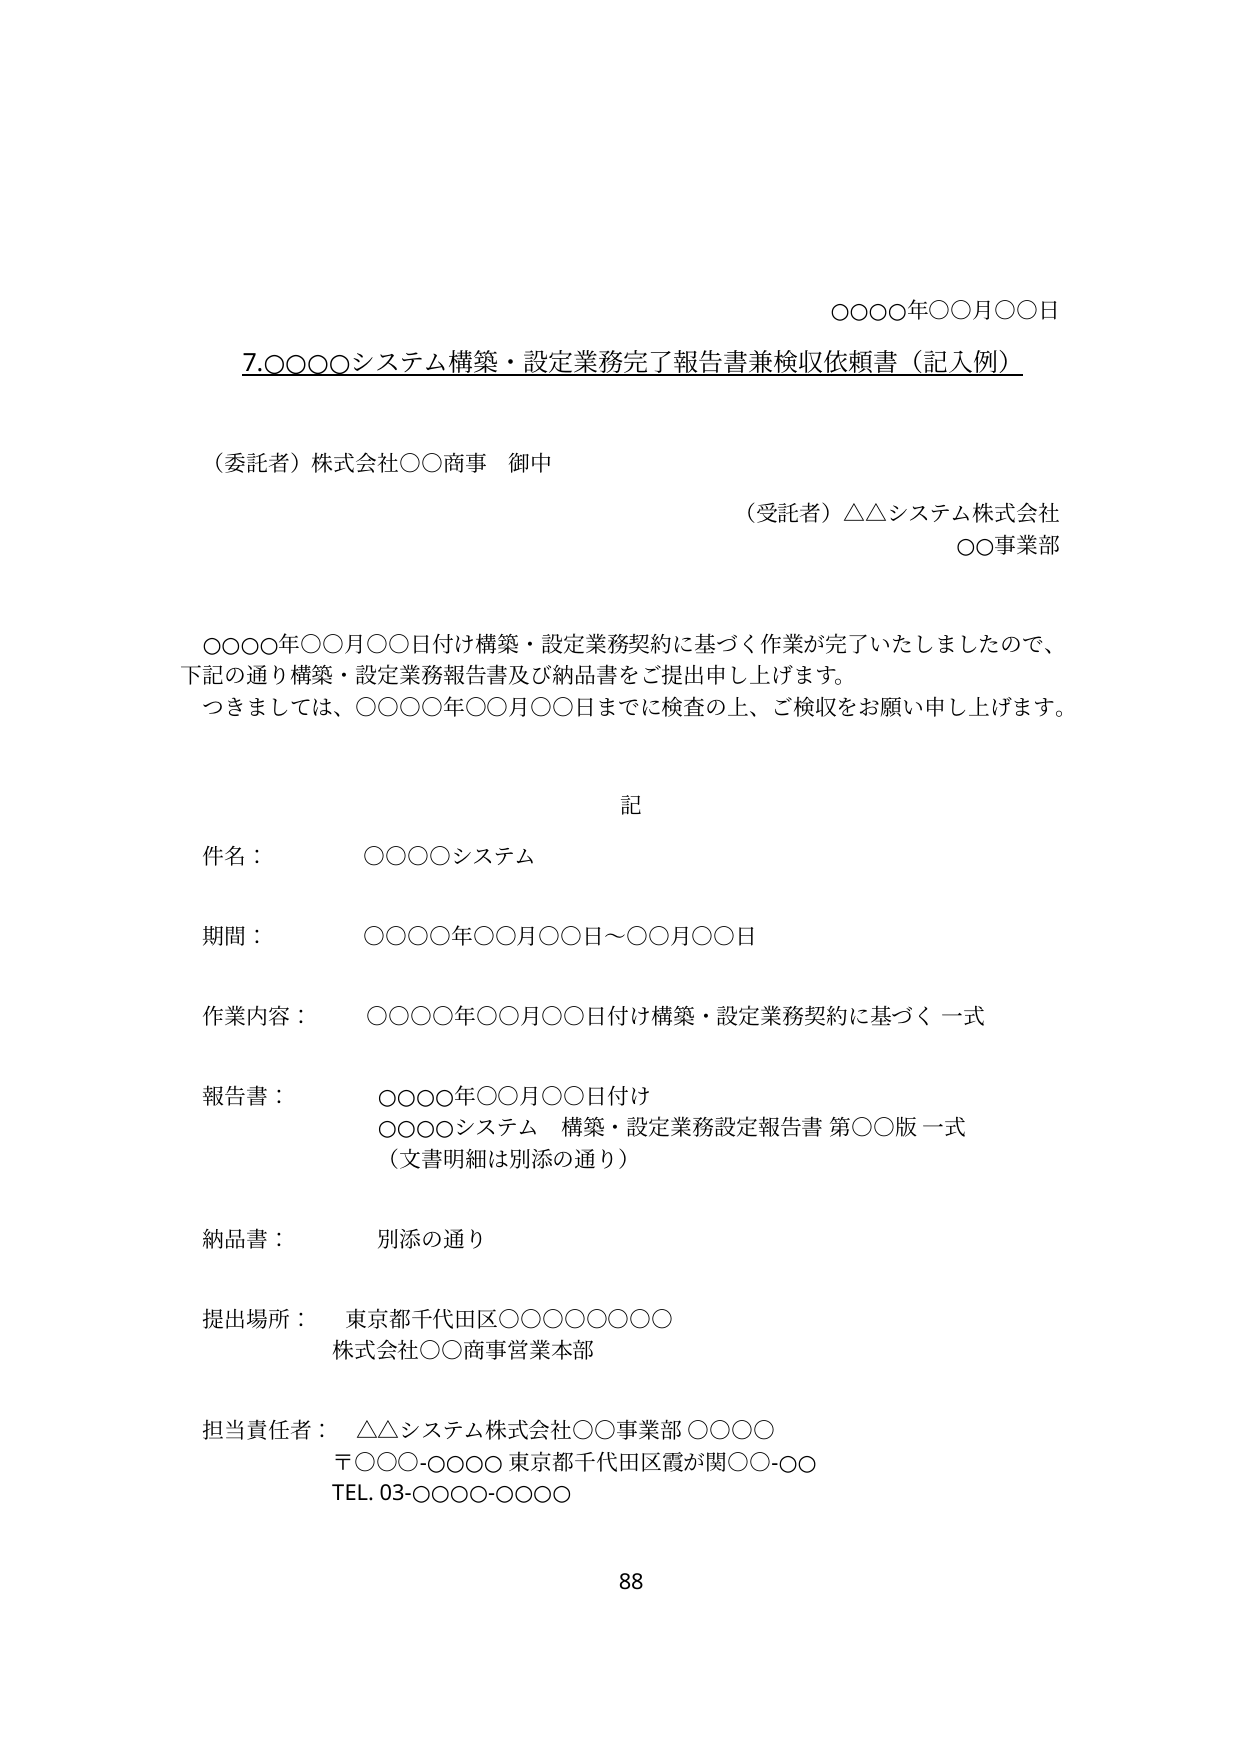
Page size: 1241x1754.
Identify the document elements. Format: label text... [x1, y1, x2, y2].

text 記 [180, 789, 1060, 820]
text 7.○○○○システム構築・設定業務完了報告書兼検収依頼書（記入例） [180, 343, 1060, 379]
text ○○○○年○○月○○日付け構築・設定業務契約に基づく作業が完了いたしましたので、下記の通り構築・設定業務報告書及び納品書をご提出申し上げます。 つきましては、○○○○年○○月○○日までに検査の上、ご検収をお願い申し上げます。 [180, 627, 1060, 721]
text 提出場所： 東京都千代田区○○○○○○○○ 株式会社○○商事営業本部 [180, 1302, 1060, 1395]
text 報告書： ○○○○年○○月○○日付け ○○○○システム 構築・設定業務設定報告書 第○○版 一式 （文書明細は別添の通り） [203, 1079, 1060, 1203]
text ○○○○年○○月○○日 [180, 293, 1060, 324]
text （受託者）△△システム株式会社 ○○事業部 [180, 497, 1060, 560]
text 納品書： 別添の通り [203, 1222, 1060, 1283]
text 件名： ○○○○システム [180, 839, 1060, 900]
text （委託者）株式会社○○商事 御中 [180, 446, 1060, 478]
text 担当責任者： △△システム株式会社○○事業部 ○○○○ 〒○○○-○○○○ 東京都千代田区霞が関○○-○○ TEL. 03-○○○○-○○○○ [180, 1414, 1060, 1536]
text 作業内容： ○○○○年○○月○○日付け構築・設定業務契約に基づく 一式 [180, 999, 1060, 1060]
text 期間： ○○○○年○○月○○日～○○月○○日 [180, 919, 1060, 980]
